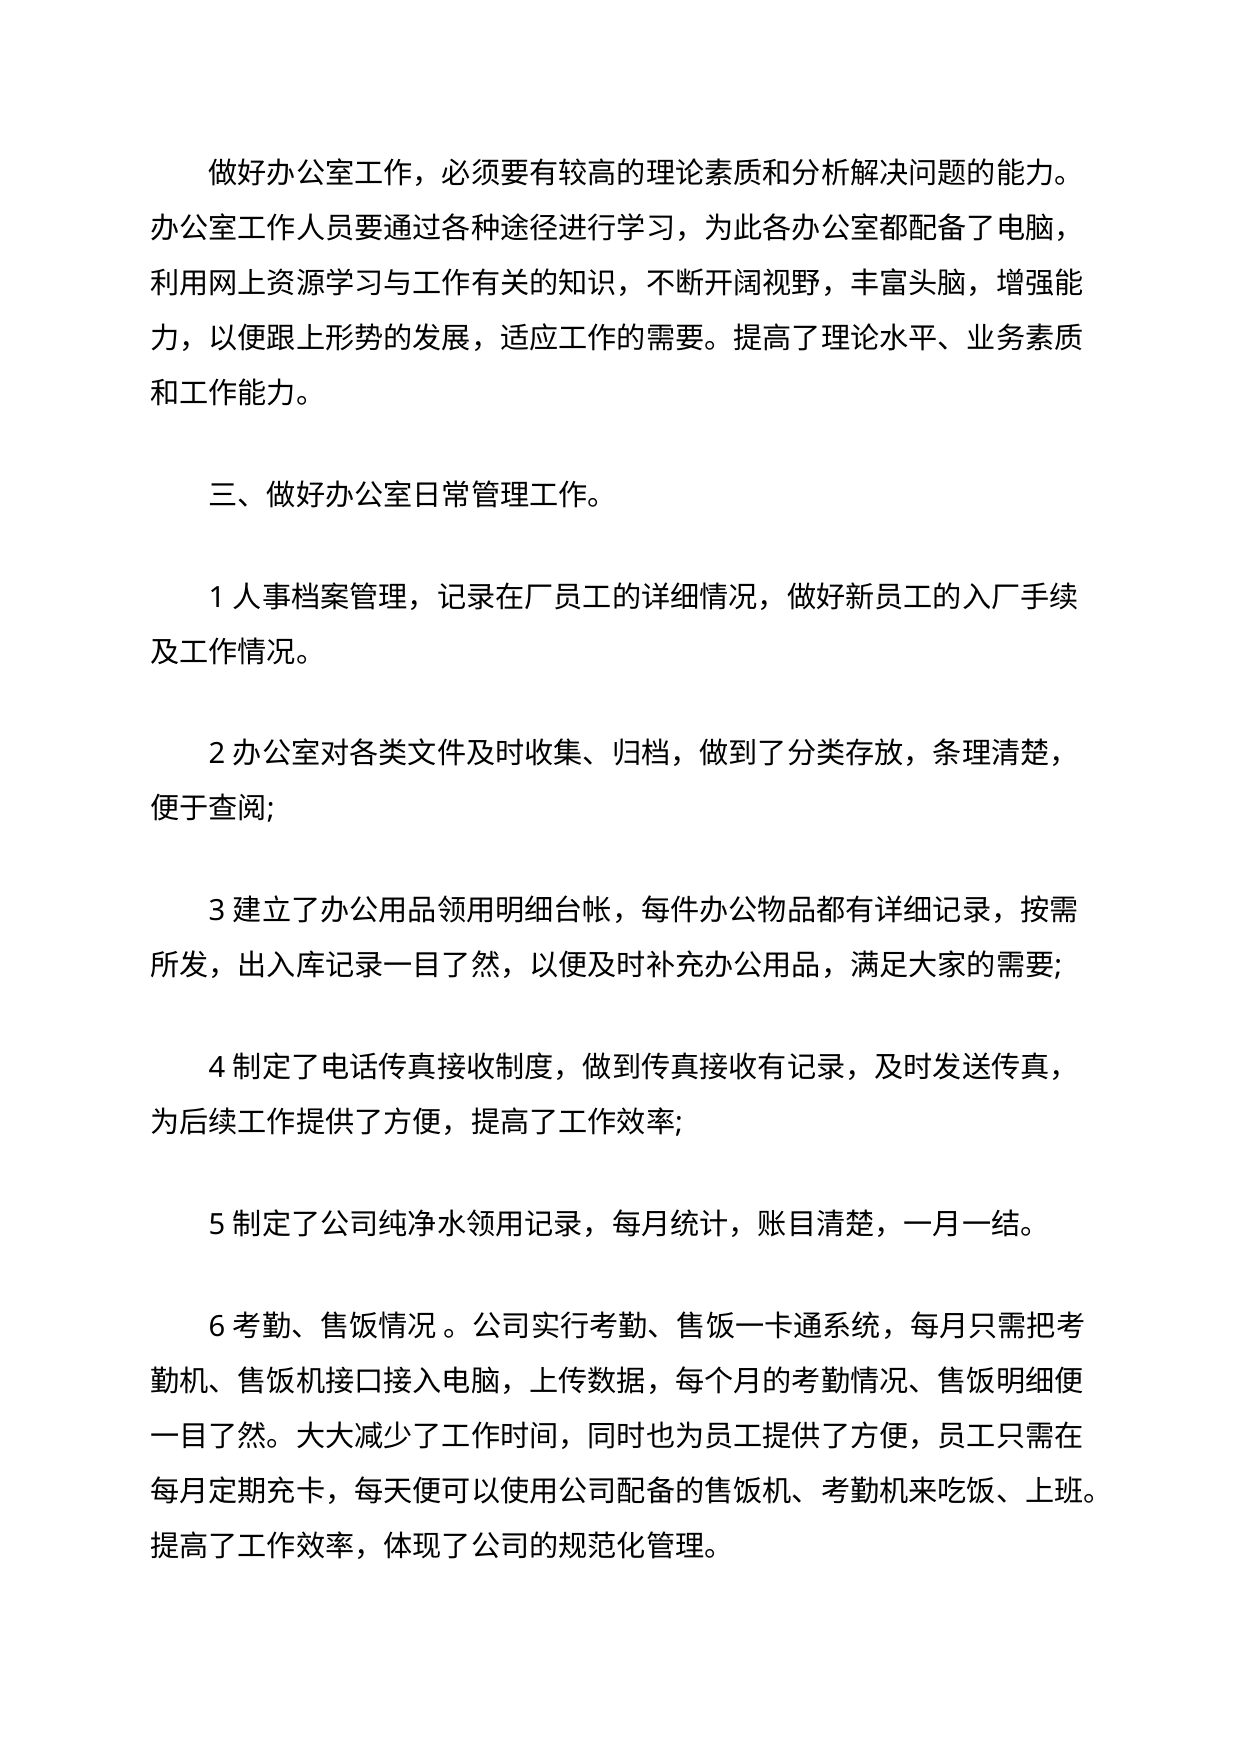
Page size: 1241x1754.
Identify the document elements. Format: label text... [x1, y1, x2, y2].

text 3 建立了办公用品领用明细台帐，每件办公物品都有详细记录，按需所发，出入库记录一目了然，以便及时补充办公用品，满足大家的需要; [150, 887, 1090, 984]
text 做好办公室工作，必须要有较高的理论素质和分析解决问题的能力。办公室工作人员要通过各种途径进行学习，为此各办公室都配备了电脑，利用网上资源学习与工作有关的知识，不断开阔视野，丰富头脑，增强能力，以便跟上形势的发展，适应工作的需要。提高了理论水平、业务素质和工作能力。 [150, 150, 1090, 412]
text 2 办公室对各类文件及时收集、归档，做到了分类存放，条理清楚，便于查阅; [150, 730, 1090, 827]
text 5 制定了公司纯净水领用记录，每月统计，账目清楚，一月一结。 [150, 1201, 1090, 1243]
text 6 考勤、售饭情况 。公司实行考勤、售饭一卡通系统，每月只需把考勤机、售饭机接口接入电脑，上传数据，每个月的考勤情况、售饭明细便一目了然。大大减少了工作时间，同时也为员工提供了方便，员工只需在每月定期充卡，每天便可以使用公司配备的售饭机、考勤机来吃饭、上班。提高了工作效率，体现了公司的规范化管理。 [150, 1303, 1090, 1565]
text 4 制定了电话传真接收制度，做到传真接收有记录，及时发送传真，为后续工作提供了方便，提高了工作效率; [150, 1044, 1090, 1141]
text 三、做好办公室日常管理工作。 [150, 471, 1090, 514]
text 1 人事档案管理，记录在厂员工的详细情况，做好新员工的入厂手续及工作情况。 [150, 573, 1090, 670]
